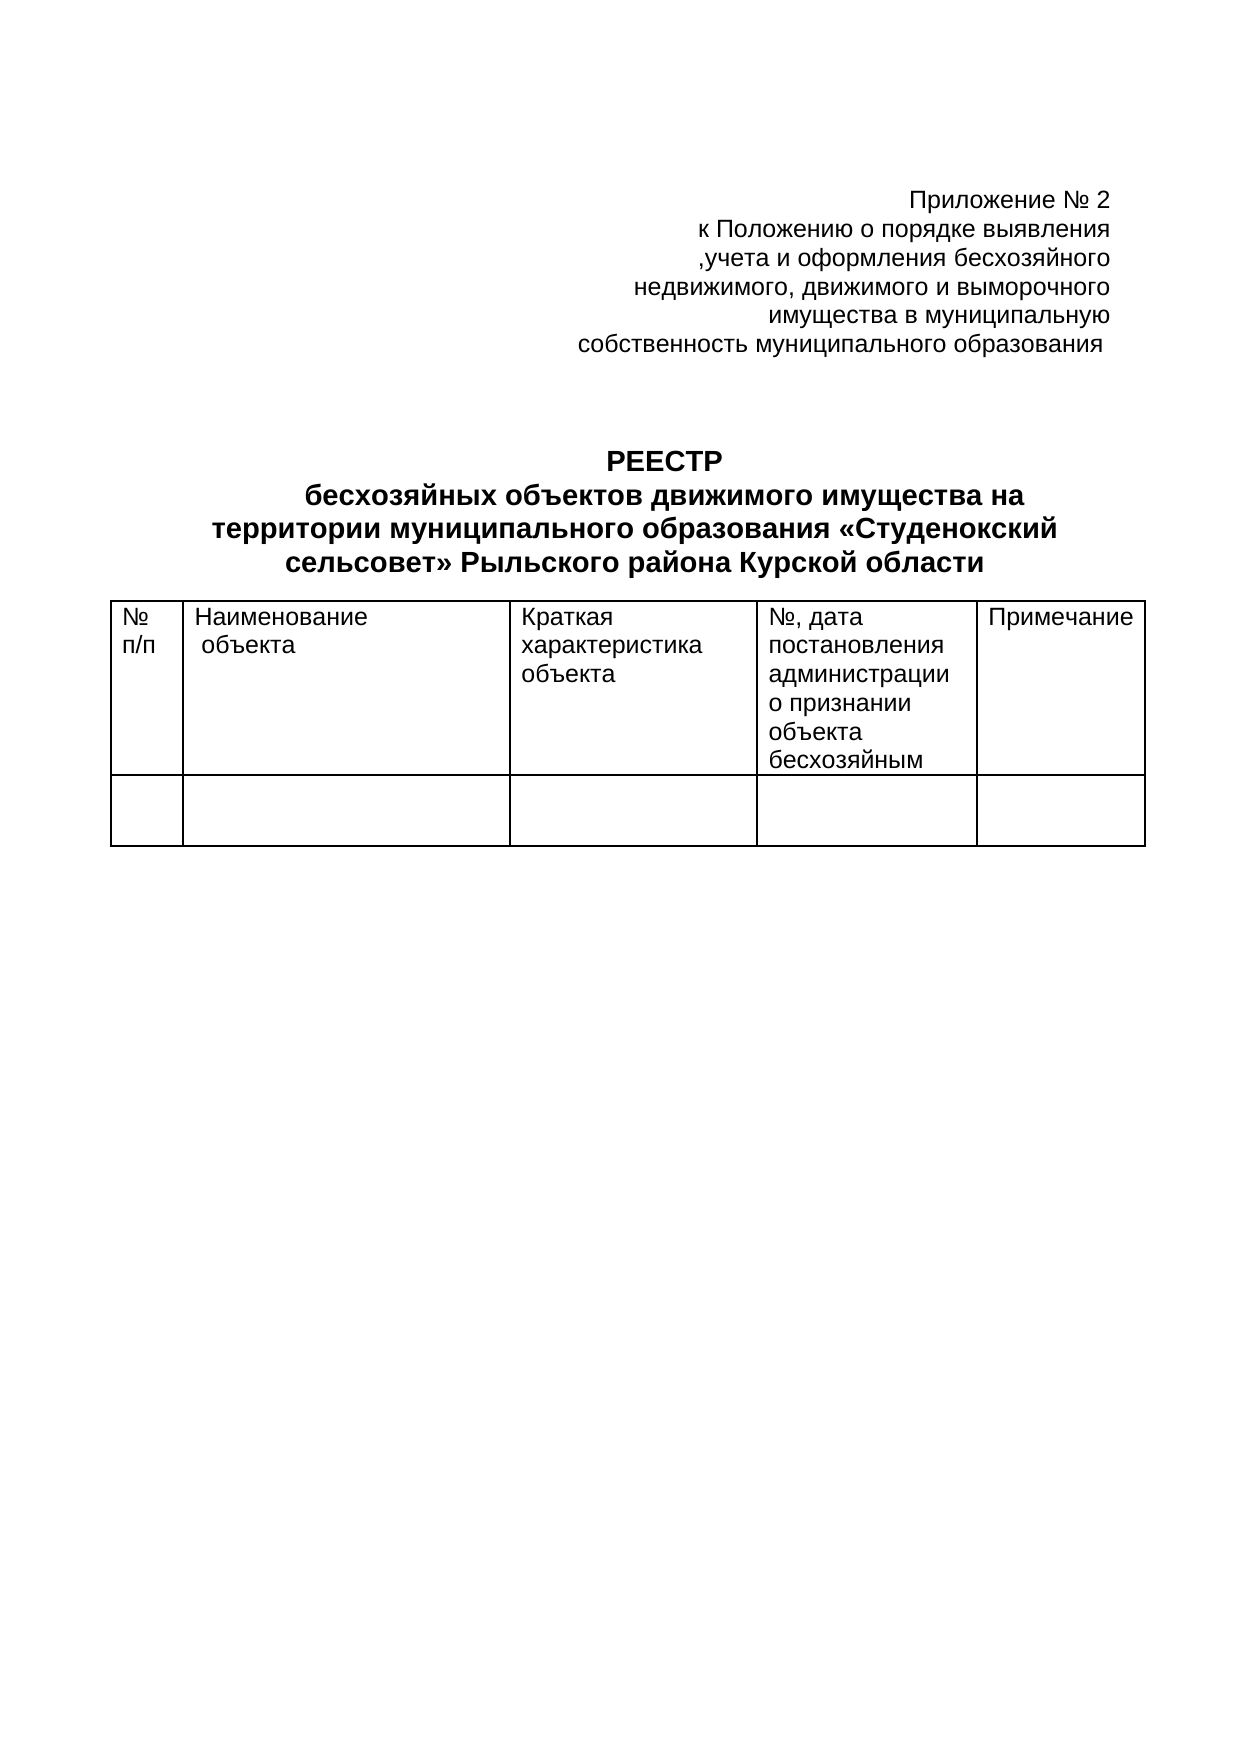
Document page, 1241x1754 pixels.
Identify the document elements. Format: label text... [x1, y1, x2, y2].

table_cell [511, 776, 756, 845]
table_cell [112, 776, 182, 845]
text бесхозяйных объектов движимого имущества на территории муниципального образования «Студенокский сельсовет» Рыльского района Курской области [159, 477, 1110, 578]
table_cell [758, 776, 976, 845]
table_header Примечание [978, 602, 1144, 774]
table_cell [184, 776, 509, 845]
text к Положению о порядке выявления,учета и оформления бесхозяйного недвижимого, движимого и выморочного имущества в муниципальную собственность муниципального образования [516, 214, 1110, 358]
table_header № п/п [112, 602, 182, 774]
text РЕЕСТР [159, 444, 1110, 477]
text Приложение № 2 [691, 185, 1110, 214]
table_header Краткая характеристика объекта [511, 602, 756, 774]
table_header Наименование объекта [184, 602, 509, 774]
table_header №, дата постановления администрации о признании объекта бесхозяйным [758, 602, 976, 774]
table_cell [978, 776, 1144, 845]
